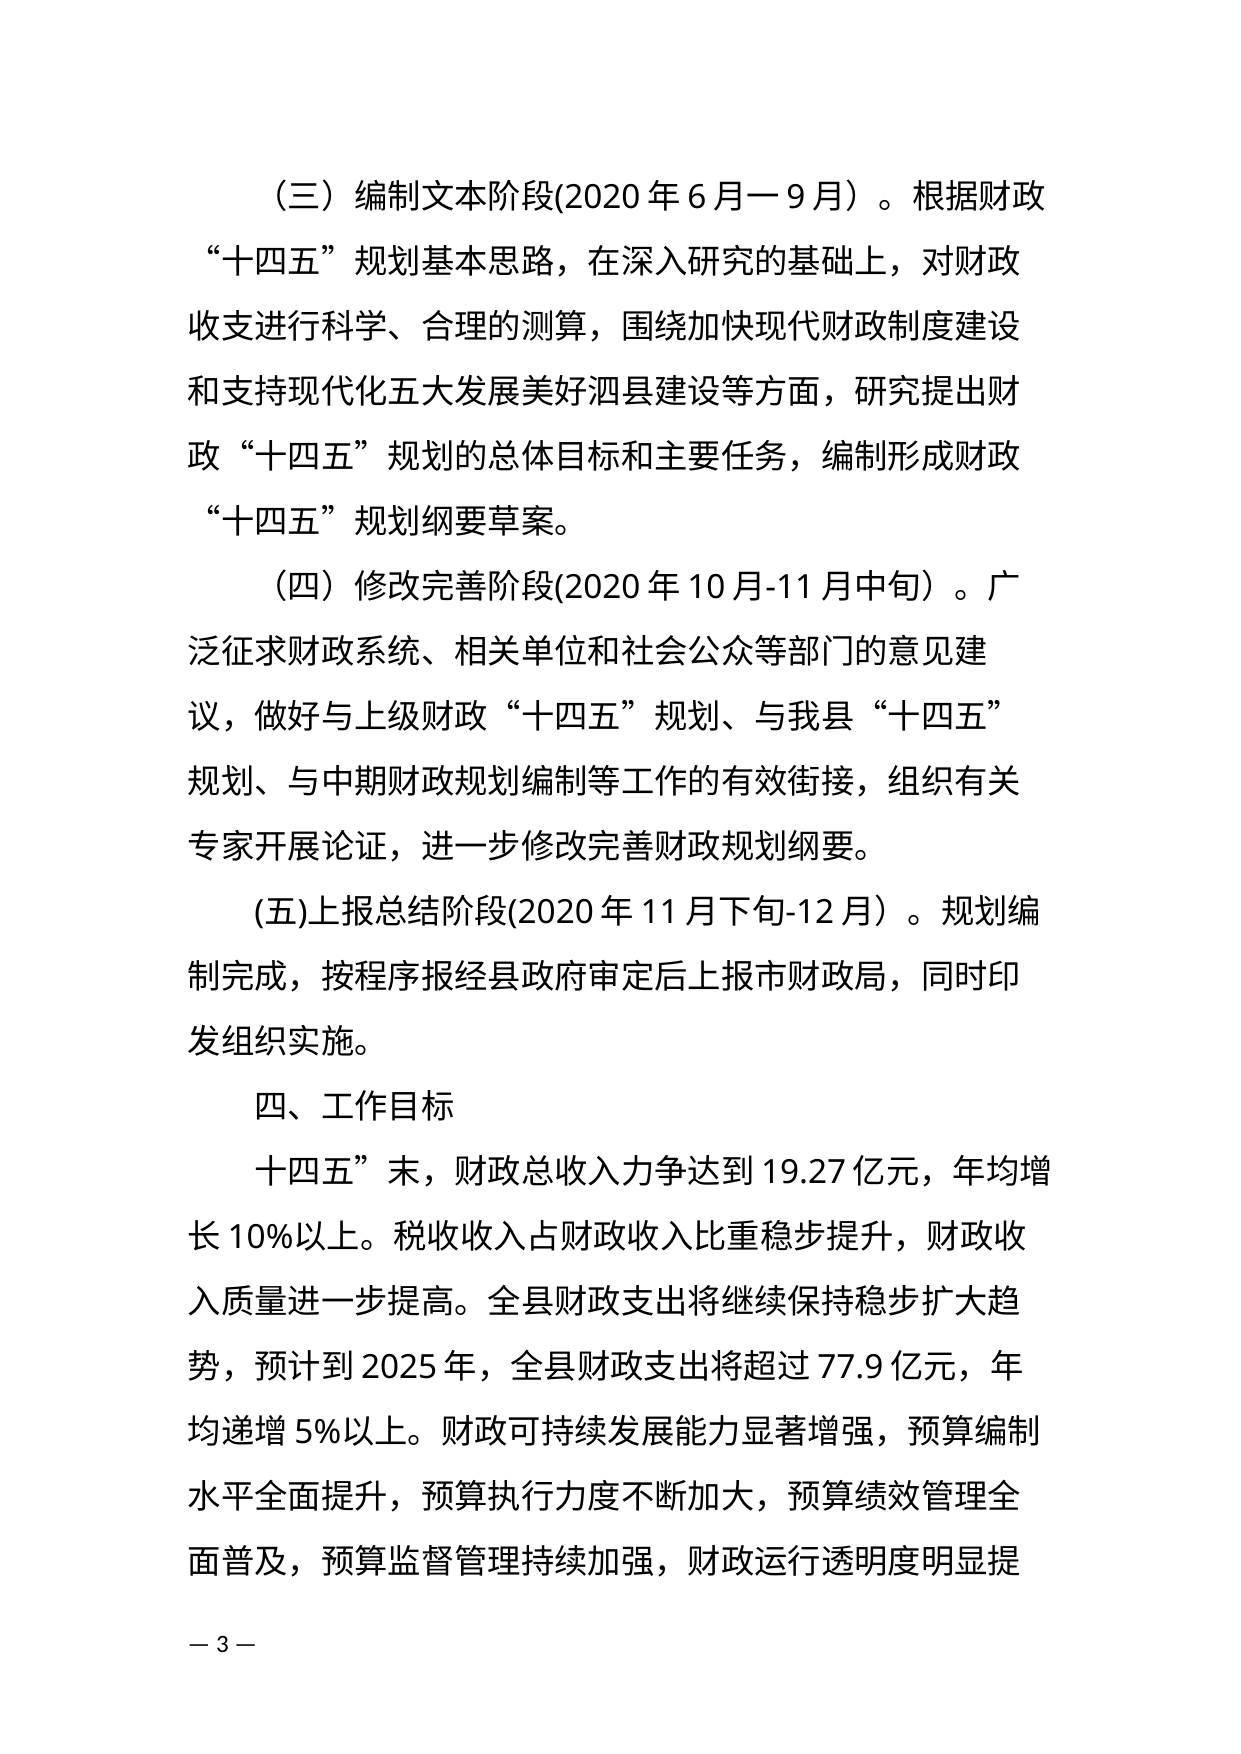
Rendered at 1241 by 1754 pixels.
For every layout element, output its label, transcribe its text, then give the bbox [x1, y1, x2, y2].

text （四）修改完善阶段(2020年10月-11月中旬）。广泛征求财政系统、相关单位和社会公众等部门的意见建议，做好与上级财政“十四五”规划、与我县“十四五”规划、与中期财政规划编制等工作的有效街接，组织有关专家开展论证，进一步修改完善财政规划纲要。 [187, 552, 1053, 877]
text (五)上报总结阶段(2020年11月下旬-12月）。规划编制完成，按程序报经县政府审定后上报市财政局，同时印发组织实施。 [187, 877, 1053, 1072]
list 四、工作目标 [187, 1072, 1053, 1137]
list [187, 1137, 1053, 1592]
text （三）编制文本阶段(2020年6月一9月）。根据财政“十四五”规划基本思路，在深入研究的基础上，对财政收支进行科学、合理的测算，围绕加快现代财政制度建设和支持现代化五大发展美好泗县建设等方面，研究提出财政“十四五”规划的总体目标和主要任务，编制形成财政“十四五”规划纲要草案。 [187, 162, 1053, 552]
